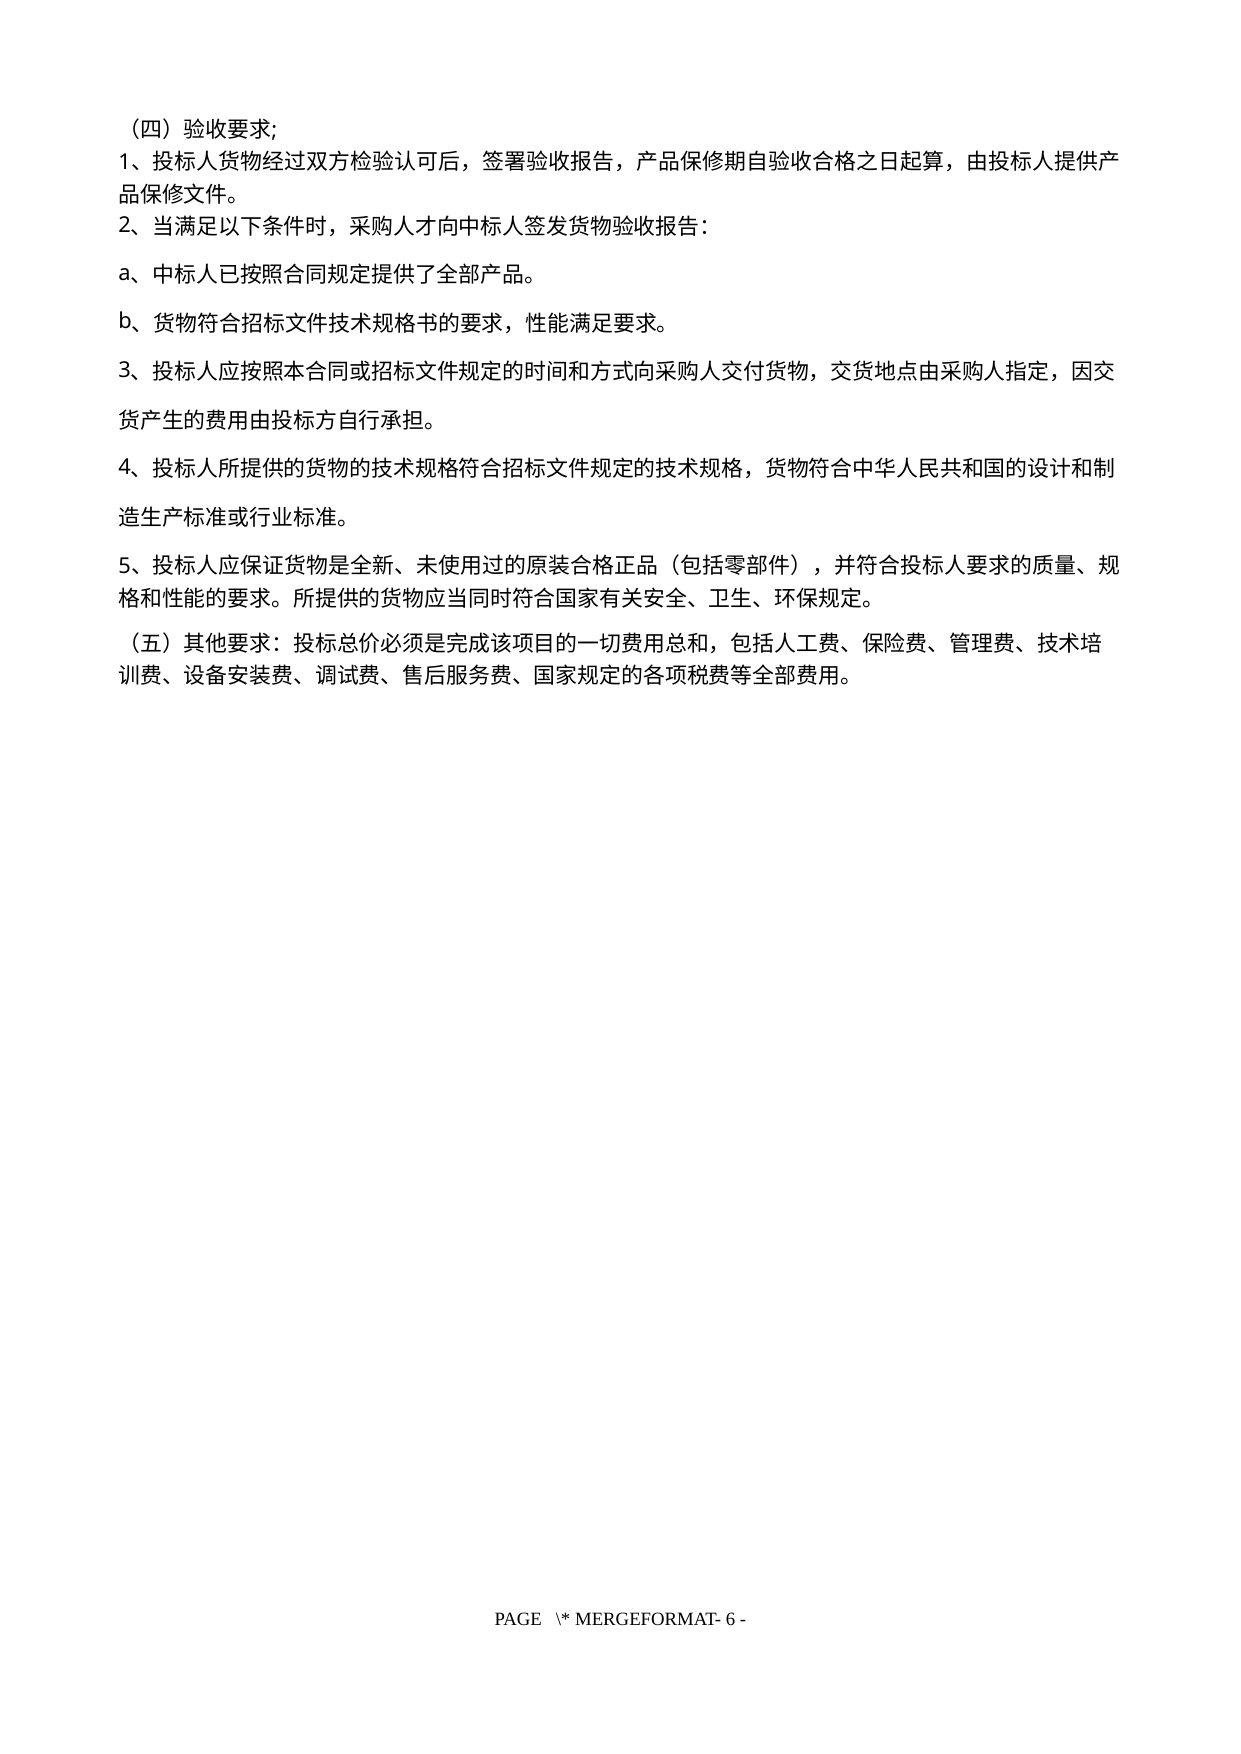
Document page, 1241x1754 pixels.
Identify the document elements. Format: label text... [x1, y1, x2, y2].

text 2、当满足以下条件时，采购人才向中标人签发货物验收报告： [118, 209, 1122, 241]
text 4、投标人所提供的货物的技术规格符合招标文件规定的技术规格，货物符合中华人民共和国的设计和制造生产标准或行业标准。 [118, 451, 1122, 532]
text （五）其他要求：投标总价必须是完成该项目的一切费用总和，包括人工费、保险费、管理费、技术培训费、设备安装费、调试费、售后服务费、国家规定的各项税费等全部费用。 [118, 626, 1122, 691]
text b、货物符合招标文件技术规格书的要求，性能满足要求。 [118, 306, 1122, 338]
text （四）验收要求; [118, 111, 1122, 144]
text 1、投标人货物经过双方检验认可后，签署验收报告，产品保修期自验收合格之日起算，由投标人提供产品保修文件。 [118, 144, 1122, 209]
text 3、投标人应按照本合同或招标文件规定的时间和方式向采购人交付货物，交货地点由采购人指定，因交货产生的费用由投标方自行承担。 [118, 354, 1122, 435]
text a、中标人已按照合同规定提供了全部产品。 [118, 257, 1122, 290]
text 5、投标人应保证货物是全新、未使用过的原装合格正品（包括零部件），并符合投标人要求的质量、规格和性能的要求。所提供的货物应当同时符合国家有关安全、卫生、环保规定。 [118, 548, 1122, 613]
